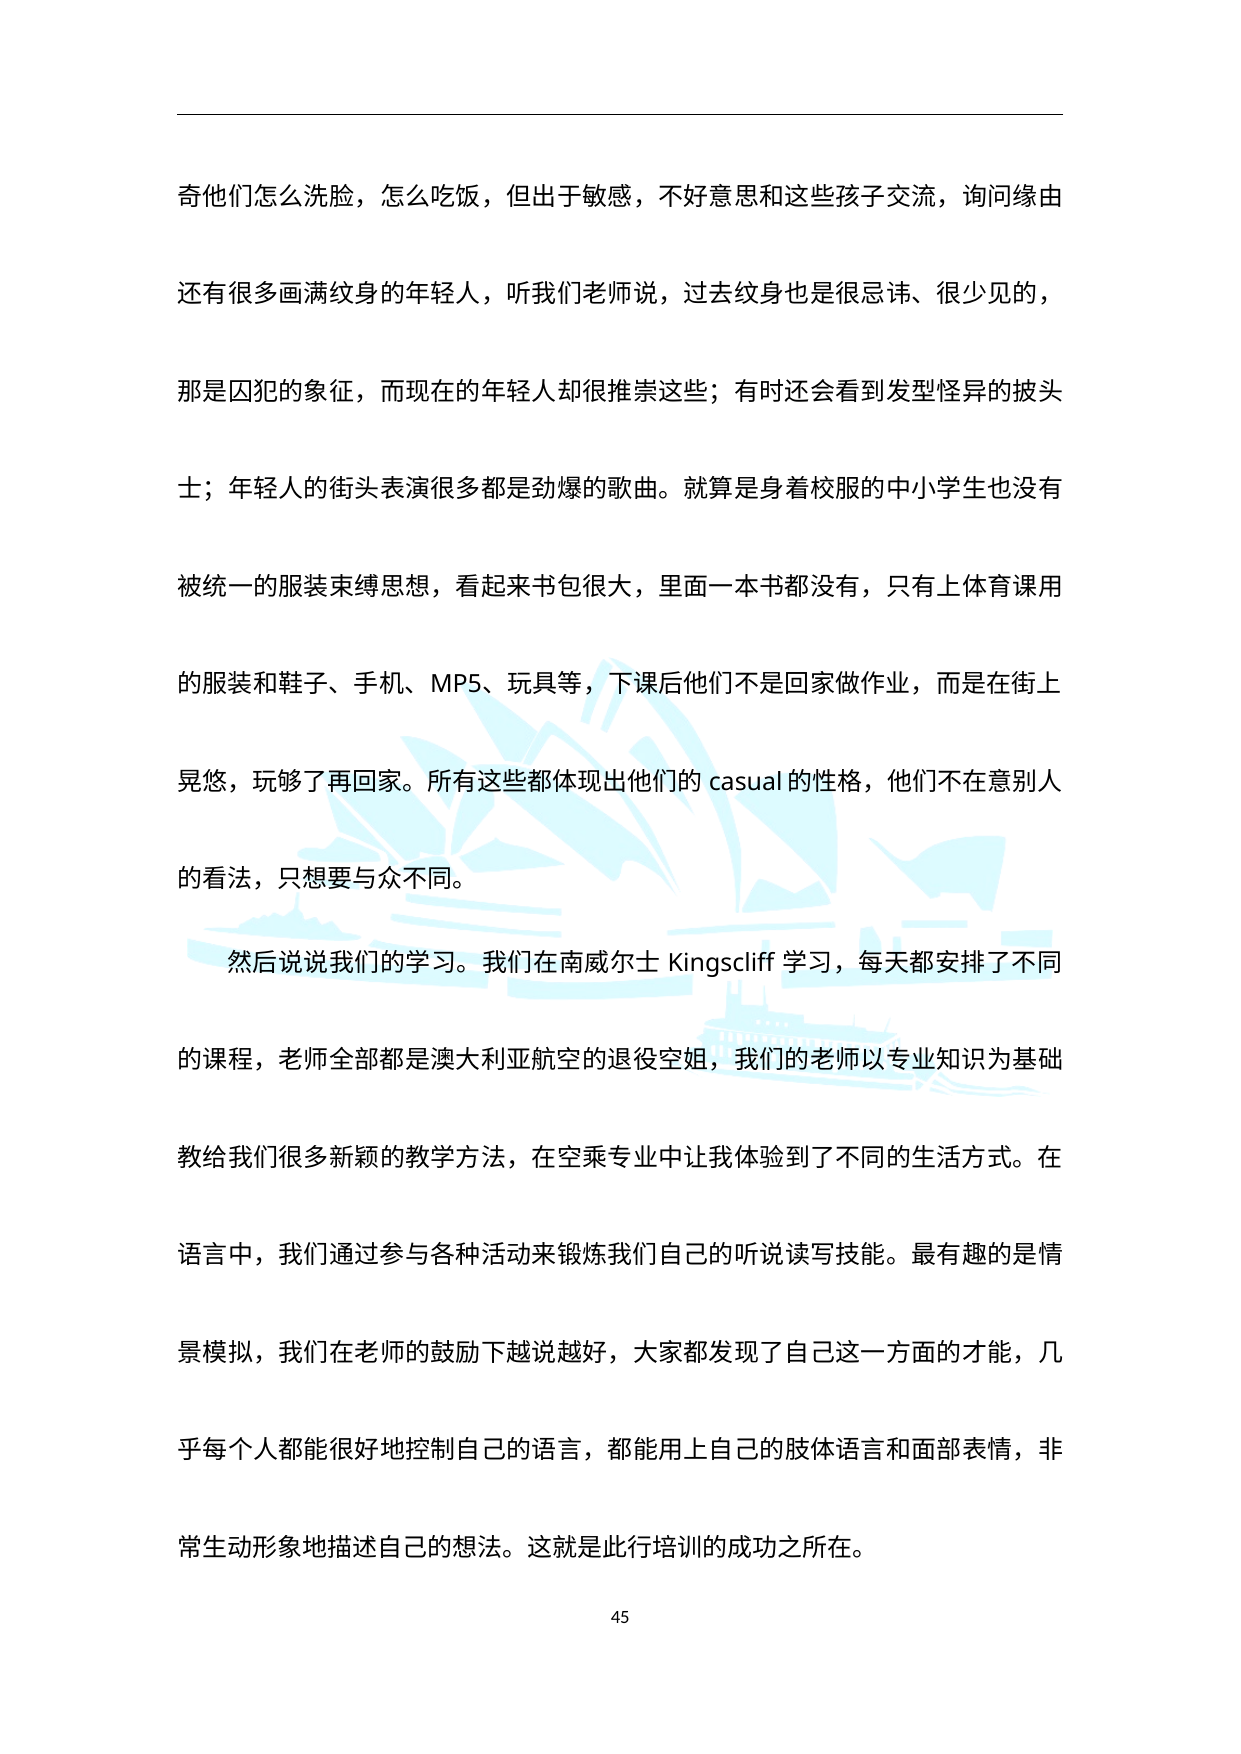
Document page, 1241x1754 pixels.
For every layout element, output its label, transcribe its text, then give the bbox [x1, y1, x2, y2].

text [177, 162, 1063, 909]
text 然后说说我们的学习。我们在南威尔士Kingscliff 学习，每天都安排了不同的课程，老师全部都是澳大利亚航空的退役空姐，我们的老师以专业知识为基础，教给我们很多新颖的教学方法，在空乘专业中让我体验到了不同的生活方式。在语言中，我们通过参与各种活动来锻炼我们自己的听说读写技能。最有趣的是情景模拟，我们在老师的鼓励下越说越好，大家都发现了自己这一方面的才能，几乎每个人都能很好地控制自己的语言，都能用上自己的肢体语言和面部表情，非常生动形象地描述自己的想法。这就是此行培训的成功之所在。 [177, 928, 1063, 1578]
